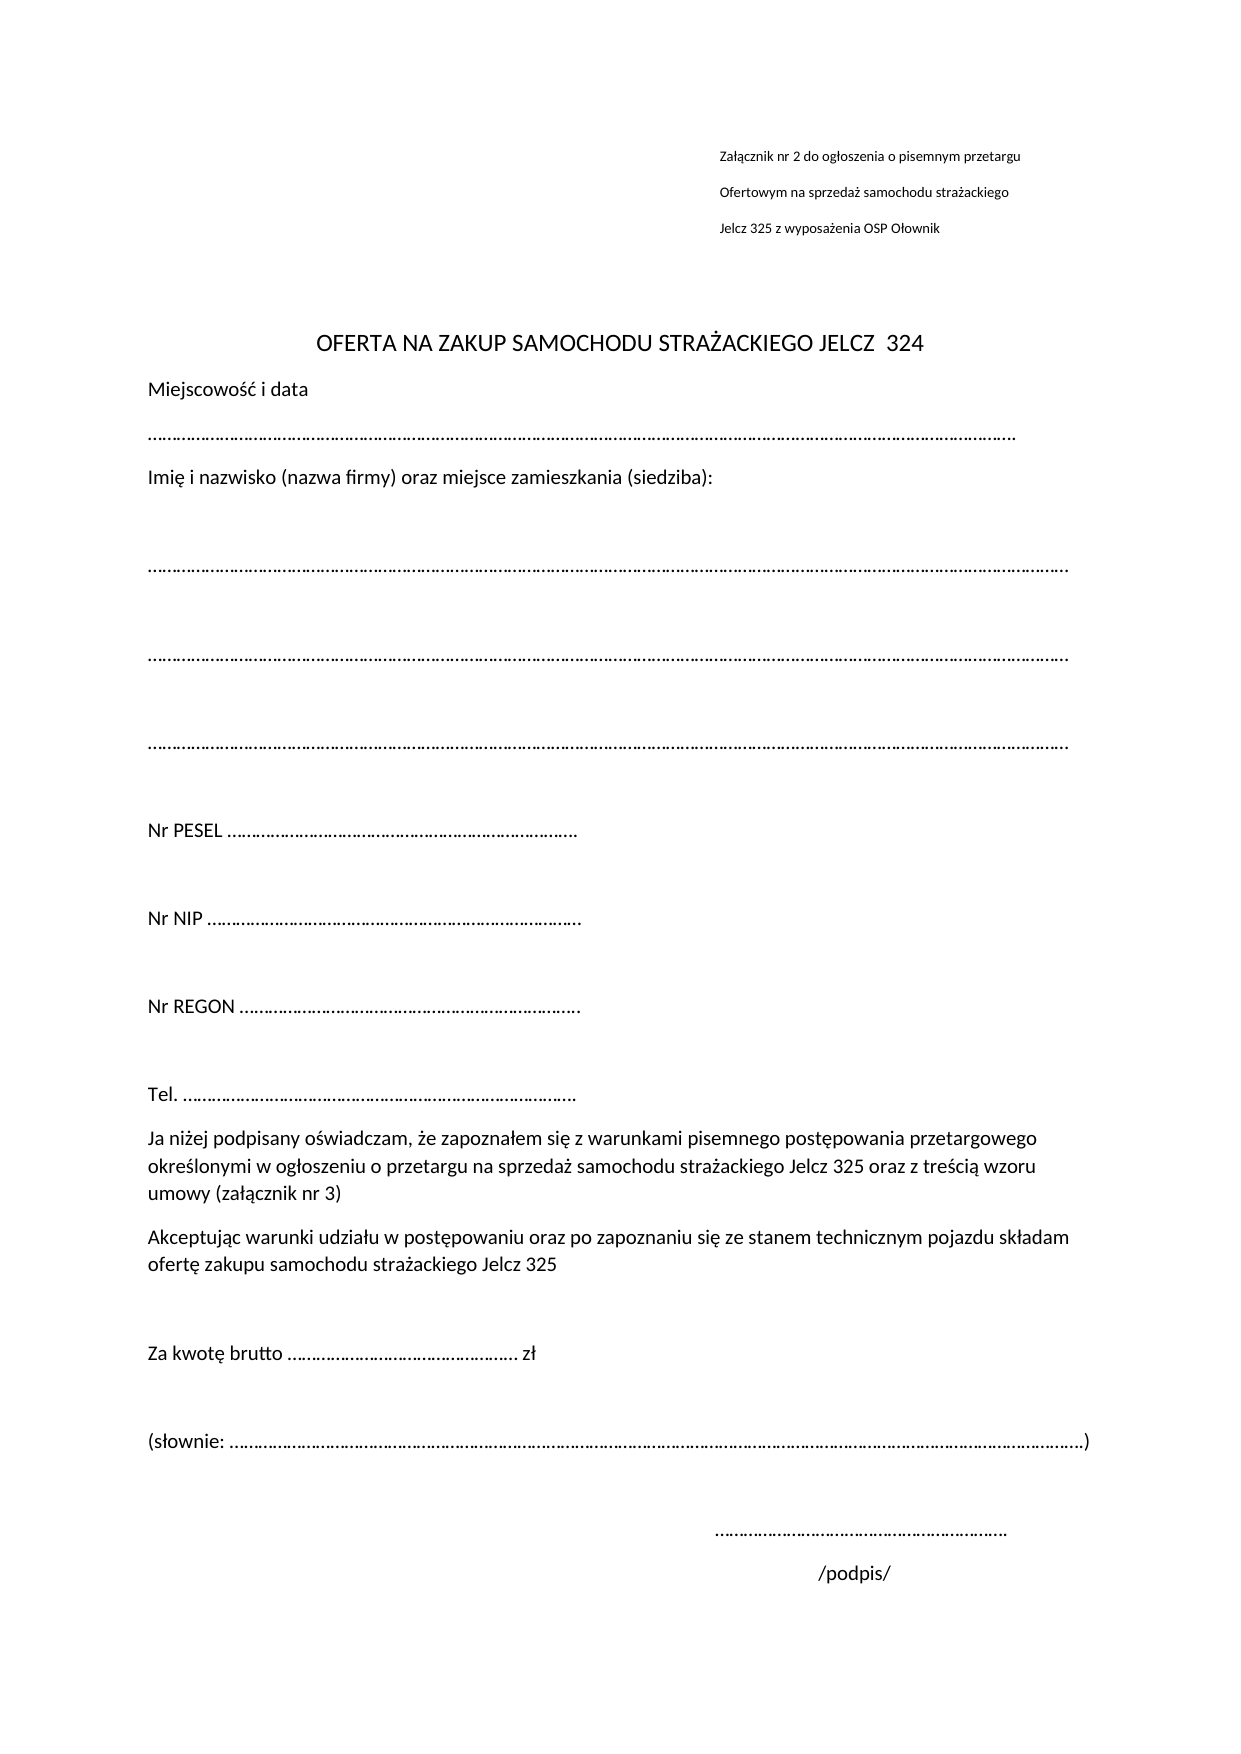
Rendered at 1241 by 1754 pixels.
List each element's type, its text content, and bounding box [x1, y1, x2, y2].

text ………………………………………………………………………………………………………………………………………………………………………… [148, 641, 1093, 666]
text Ja niżej podpisany oświadczam, że zapoznałem się z warunkami pisemnego postępowania przetargowego określonymi w ogłoszeniu o przetargu na sprzedaż samochodu strażackiego Jelcz 325 oraz z treścią wzoru umowy (załącznik nr 3) [148, 1125, 1093, 1206]
text Nr PESEL ………………………………………………………………. [148, 817, 1093, 842]
text Imię i nazwisko (nazwa firmy) oraz miejsce zamieszkania (siedziba): [148, 464, 1093, 490]
text Ofertowym na sprzedaż samochodu strażackiego [148, 183, 1093, 201]
text Nr NIP …………………………………………………………………… [148, 905, 1093, 931]
text (słownie: …………………………………………………………………………………………………………………………………………………………….) [148, 1428, 1093, 1453]
text Akceptując warunki udziału w postępowaniu oraz po zapoznaniu się ze stanem technicznym pojazdu składam ofertę zakupu samochodu strażackiego Jelcz 325 [148, 1224, 1093, 1277]
text Jelcz 325 z wyposażenia OSP Ołownik [148, 219, 1093, 237]
text /podpis/ [148, 1560, 1093, 1586]
text ………………………………………………………………………………………………………………………………………………………………. [148, 420, 1093, 446]
text ……………………………………………………. [148, 1516, 1093, 1541]
text Miejscowość i data [148, 376, 1093, 402]
text Za kwotę brutto ………………………………………… zł [148, 1340, 1093, 1365]
text ………………………………………………………………………………………………………………………………………………………………………… [148, 553, 1093, 578]
text Nr REGON …………………………………………………………….. [148, 993, 1093, 1019]
text ………………………………………………………………………………………………………………………………………………………………………… [148, 729, 1093, 754]
text Tel. ………………………………………………………………………. [148, 1081, 1093, 1107]
text OFERTA NA ZAKUP SAMOCHODU STRAŻACKIEGO JELCZ 324 [148, 327, 1093, 357]
text Załącznik nr 2 do ogłoszenia o pisemnym przetargu [148, 148, 1093, 165]
